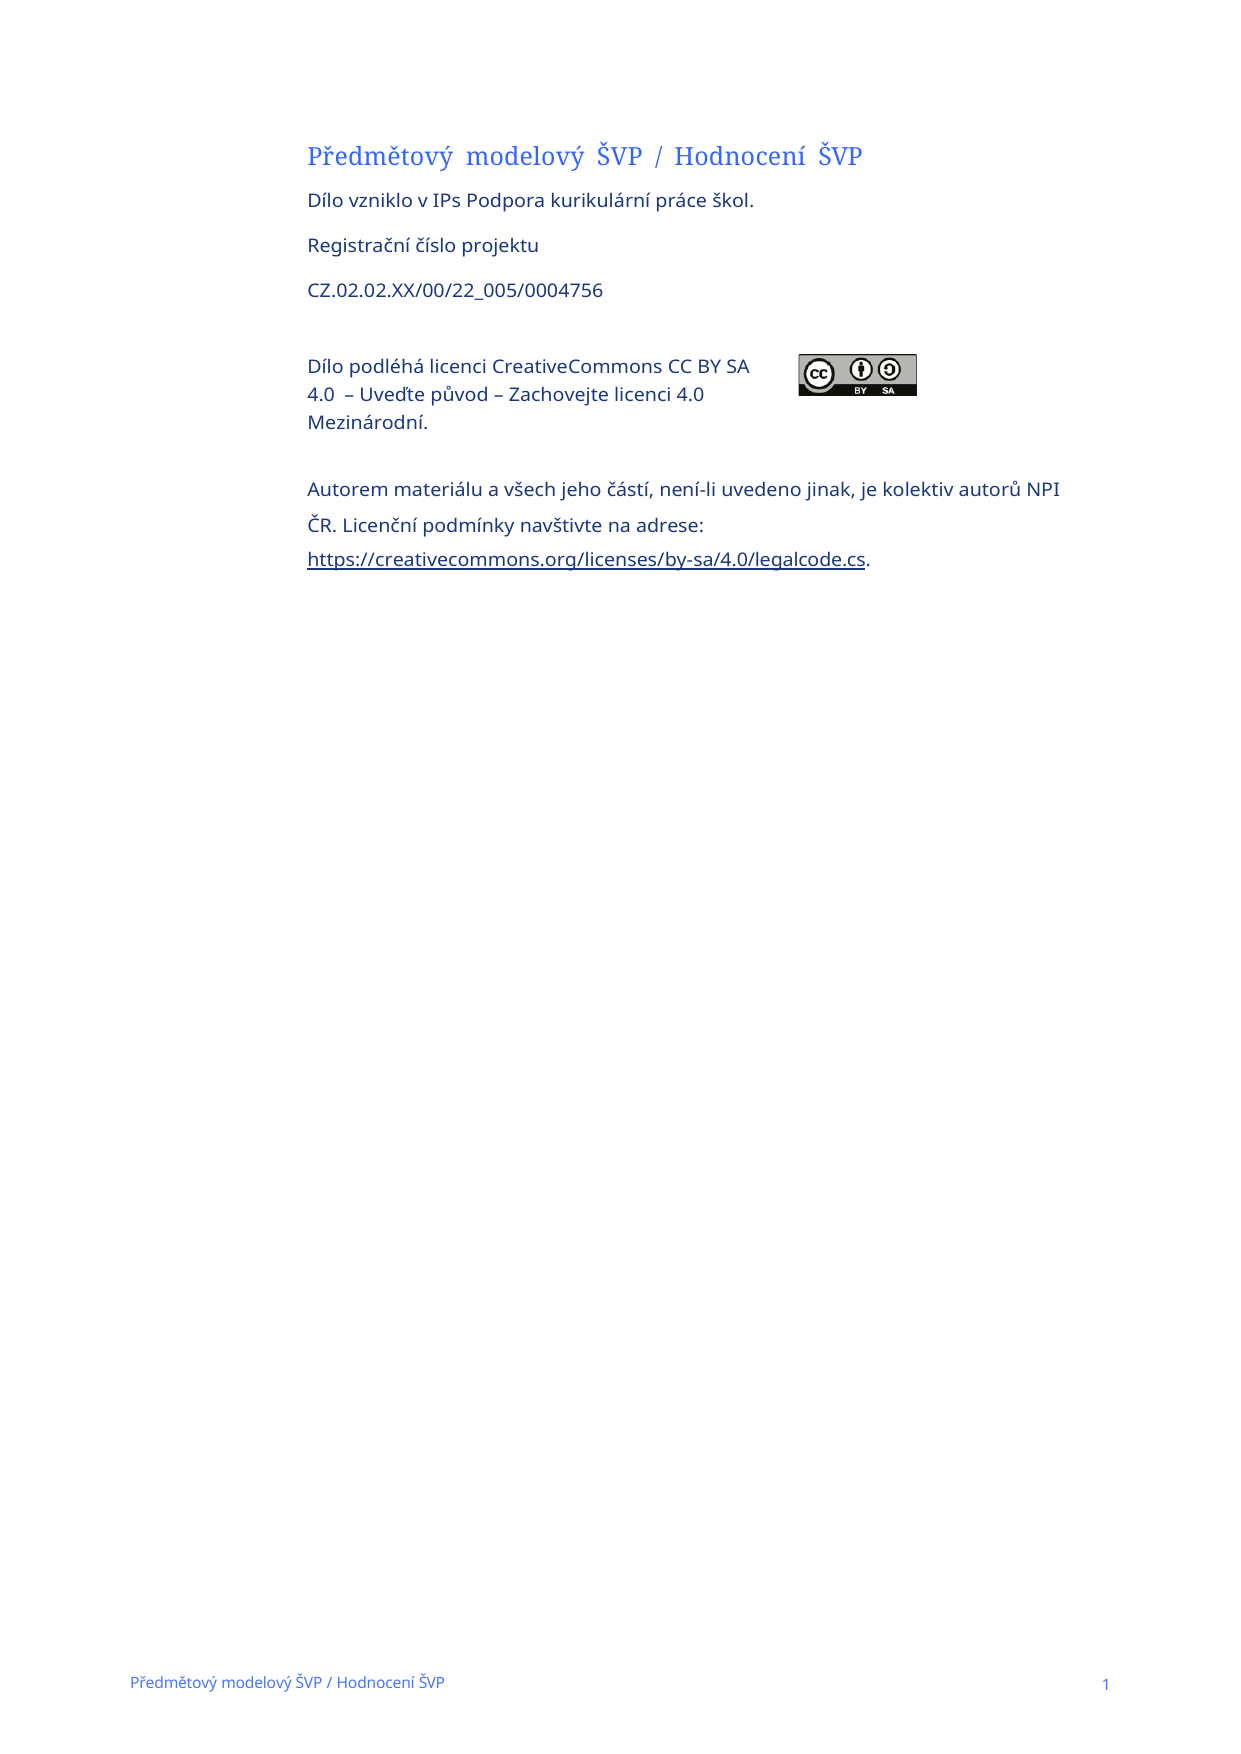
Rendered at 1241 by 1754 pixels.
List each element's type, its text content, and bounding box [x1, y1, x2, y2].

picture [798, 354, 917, 396]
text https://creativecommons.org/licenses/by-sa/4.0/legalcode.cs. [307, 549, 1234, 571]
text Dílo vzniklo v IPs Podpora kurikulární práce škol. Registrační číslo projektu CZ.02.02.XX/00/22_005/0004756 [307, 188, 821, 302]
text Předmětový modelový ŠVP / Hodnocení ŠVP [307, 139, 1234, 173]
text Autorem materiálu a všech jeho částí, není-li uvedeno jinak, je kolektiv autorů NPI ČR. Licenční podmínky navštivte na adrese: [307, 476, 1082, 538]
text Dílo podléhá licenci CreativeCommons CC BY SA 4.0 – Uveďte původ – Zachovejte licenci 4.0 Mezinárodní. [307, 353, 774, 435]
